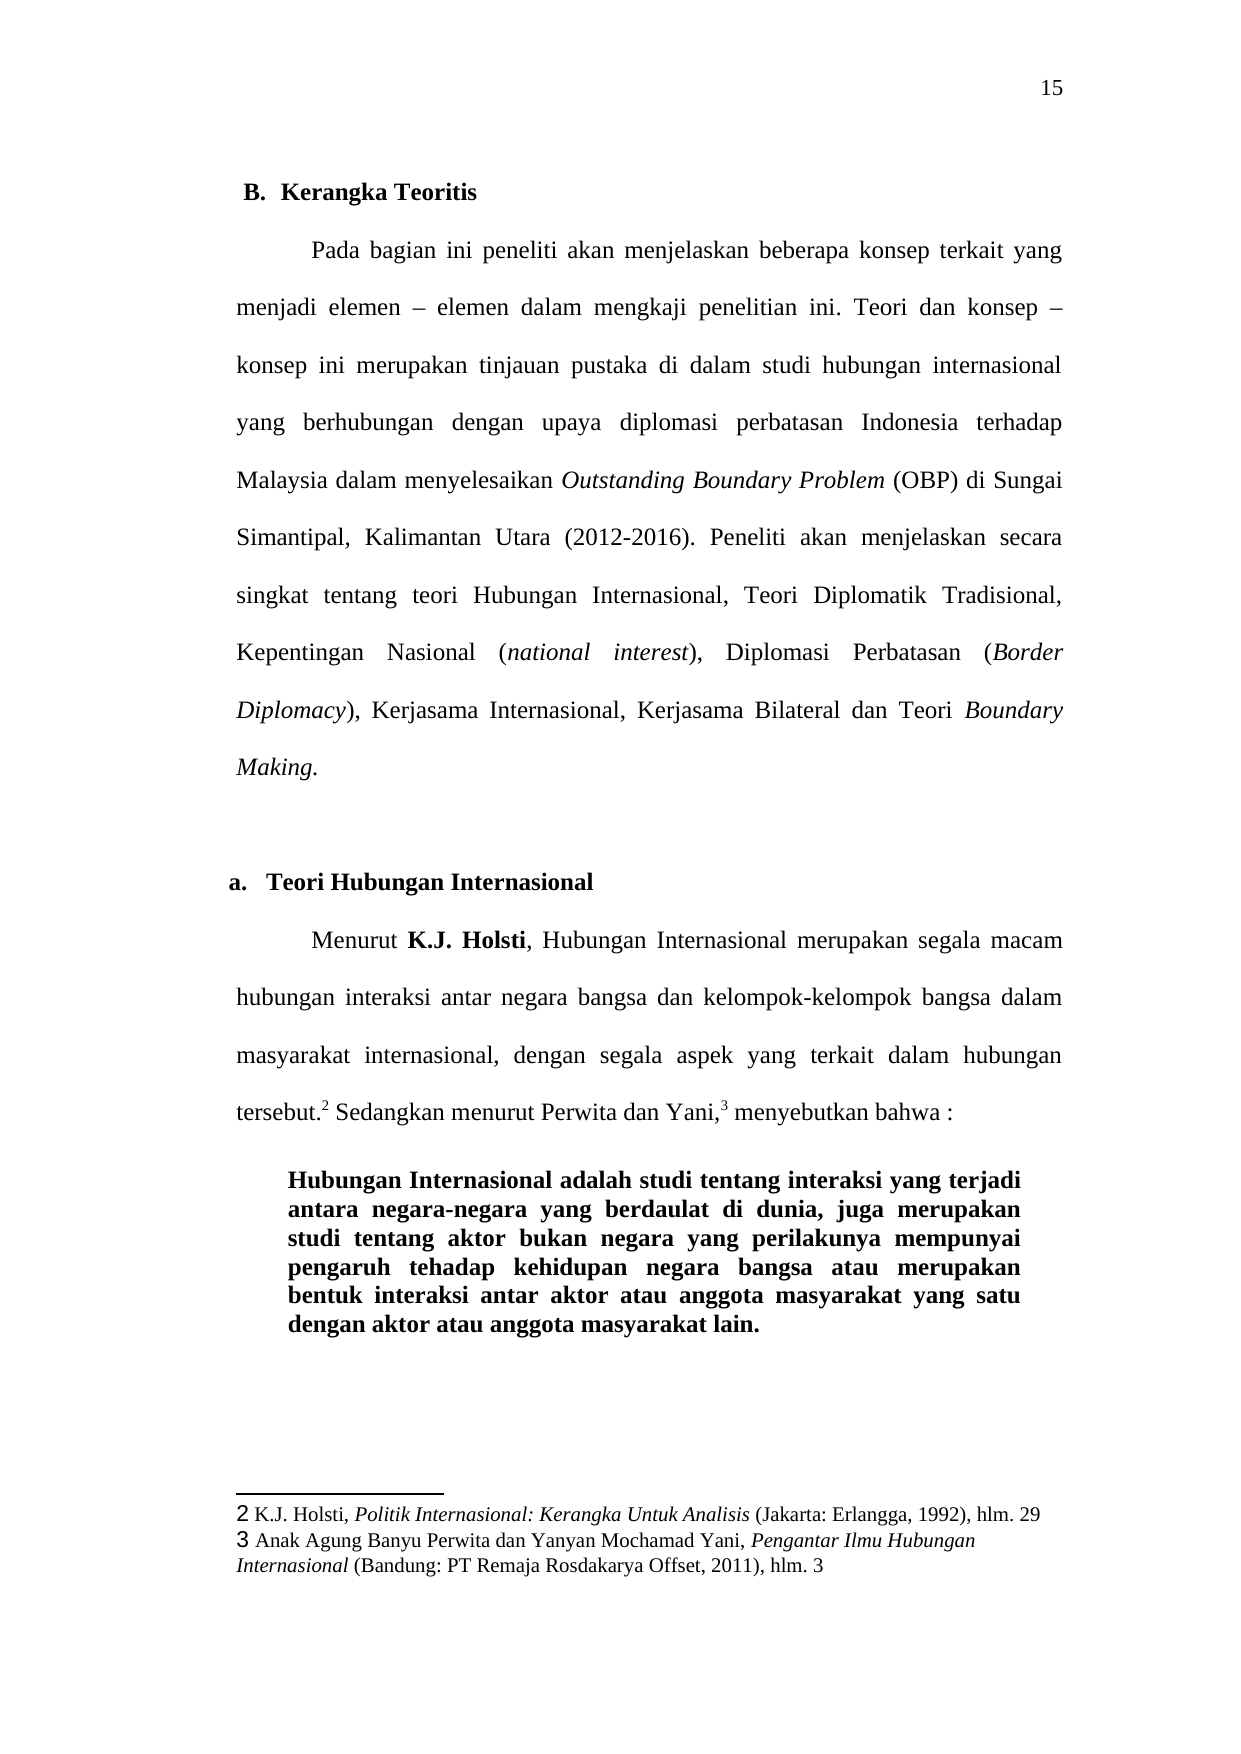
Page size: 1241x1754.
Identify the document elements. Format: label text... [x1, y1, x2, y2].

list Kerangka Teoritis [243, 177, 1063, 206]
list Teori Hubungan Internasional [228, 867, 1063, 896]
text Menurut K.J. Holsti, Hubungan Internasional merupakan segala macam hubungan interaksi antar negara bangsa dan kelompok-kelompok bangsa dalam masyarakat internasional, dengan segala aspek yang terkait dalam hubungan tersebut. Sedangkan menurut Perwita dan Yani, menyebutkan bahwa : [236, 925, 1063, 1126]
text Pada bagian ini peneliti akan menjelaskan beberapa konsep terkait yang menjadi elemen – elemen dalam mengkaji penelitian ini. Teori dan konsep – konsep ini merupakan tinjauan pustaka di dalam studi hubungan internasional yang berhubungan dengan upaya diplomasi perbatasan Indonesia terhadap Malaysia dalam menyelesaikan Outstanding Boundary Problem (OBP) di Sungai Simantipal, Kalimantan Utara (2012-2016). Peneliti akan menjelaskan secara singkat tentang teori Hubungan Internasional, Teori Diplomatik Tradisional, Kepentingan Nasional (national interest), Diplomasi Perbatasan (Border Diplomacy), Kerjasama Internasional, Kerjasama Bilateral dan Teori Boundary Making. [236, 235, 1063, 781]
